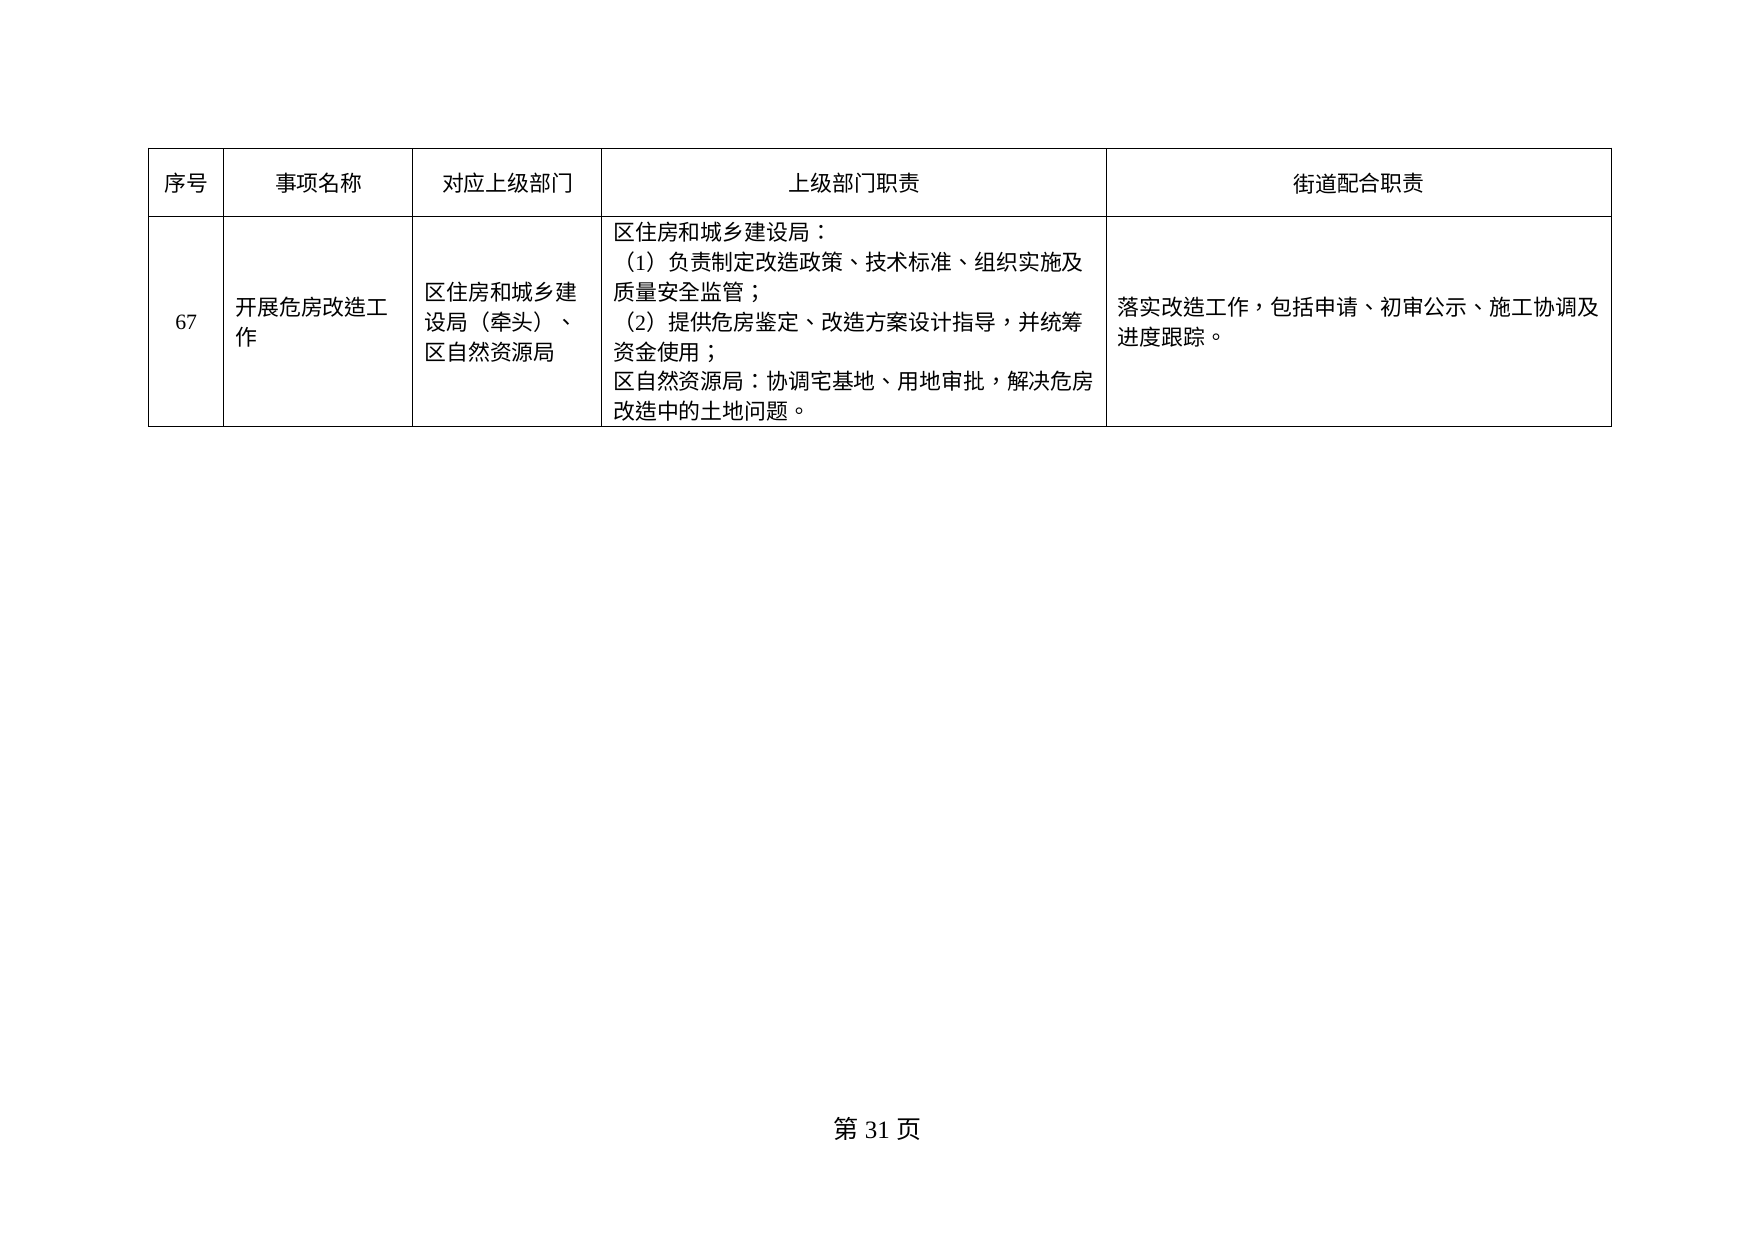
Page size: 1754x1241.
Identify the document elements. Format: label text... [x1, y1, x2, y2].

table_header 对应上级部门 [413, 149, 601, 216]
table_cell 区住房和城乡建设局（牵头）、区自然资源局 [413, 217, 601, 426]
table_header 事项名称 [224, 149, 412, 216]
table_header 街道配合职责 [1107, 149, 1611, 216]
table_header 序号 [149, 149, 223, 216]
table_cell 落实改造工作，包括申请、初审公示、施工协调及进度跟踪。 [1107, 217, 1611, 426]
table_cell 区住房和城乡建设局： （1）负责制定改造政策、技术标准、组织实施及质量安全监管； （2）提供危房鉴定、改造方案设计指导，并统筹资金使用； 区自然资源局：协调宅基地、用地审批，解决危房改造中的土地问题。 [602, 217, 1106, 426]
table_cell 开展危房改造工作 [224, 217, 412, 426]
table_cell 67 [149, 217, 223, 426]
table_header 上级部门职责 [602, 149, 1106, 216]
